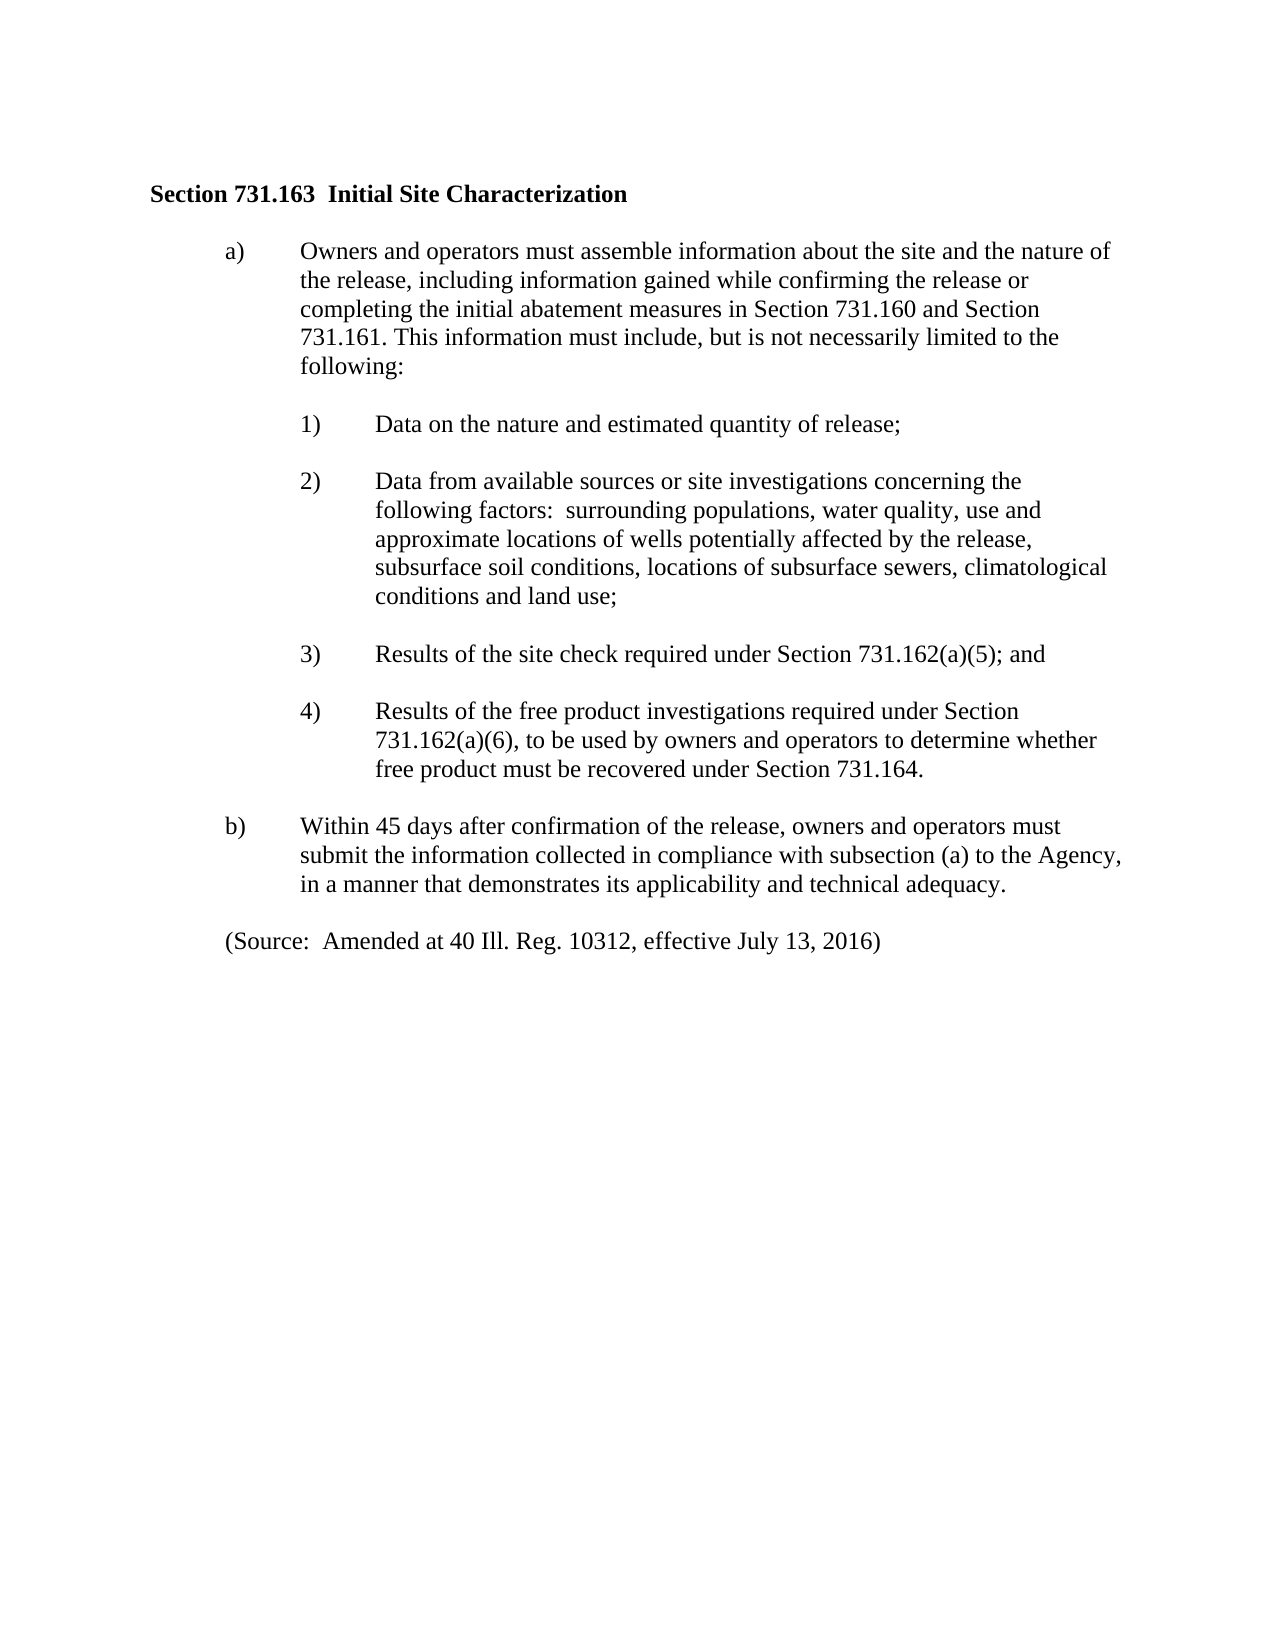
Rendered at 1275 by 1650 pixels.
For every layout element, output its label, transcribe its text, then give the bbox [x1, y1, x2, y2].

text Section 731.163 Initial Site Characterization [150, 179, 1125, 207]
text 3) Results of the site check required under Section 731.162(a)(5); and [300, 639, 1125, 667]
text 1) Data on the nature and estimated quantity of release; [300, 409, 1125, 437]
text 4) Results of the free product investigations required under Section 731.162(a)(6), to be used by owners and operators to determine whether free product must be recovered under Section 731.164. [300, 696, 1125, 782]
text 2) Data from available sources or site investigations concerning the following factors: surrounding populations, water quality, use and approximate locations of wells potentially affected by the release, subsurface soil conditions, locations of subsurface sewers, climatological conditions and land use; [300, 466, 1125, 610]
text a) Owners and operators must assemble information about the site and the nature of the release, including information gained while confirming the release or completing the initial abatement measures in Section 731.160 and Section 731.161. This information must include, but is not necessarily limited to the following: [225, 236, 1125, 380]
text (Source: Amended at 40 Ill. Reg. 10312, effective July 13, 2016) [225, 926, 1125, 955]
text b) Within 45 days after confirmation of the release, owners and operators must submit the information collected in compliance with subsection (a) to the Agency, in a manner that demonstrates its applicability and technical adequacy. [225, 811, 1125, 897]
